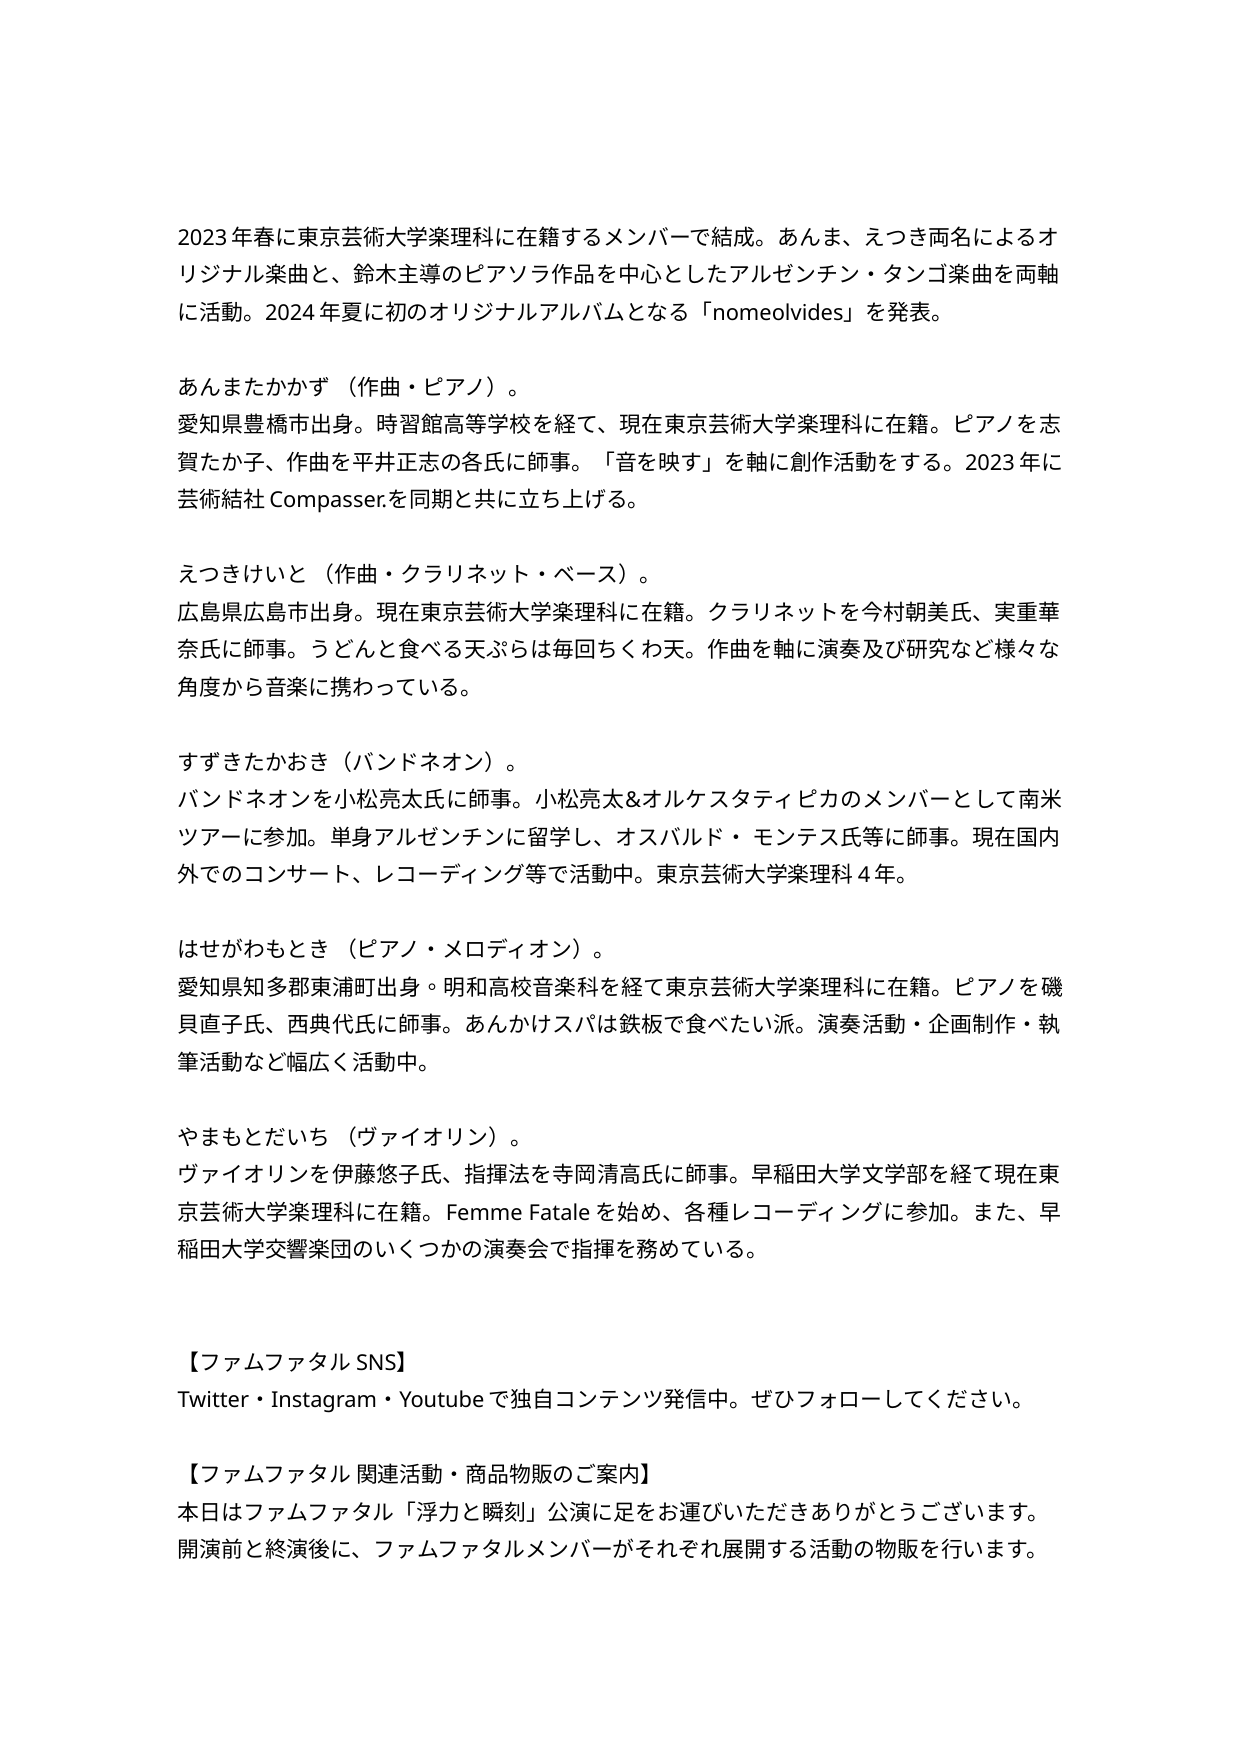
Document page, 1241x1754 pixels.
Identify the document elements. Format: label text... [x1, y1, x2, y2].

text 【ファムファタル 関連活動・商品物販のご案内】 [177, 1454, 1063, 1492]
text 【ファムファタル SNS】 [177, 1342, 1063, 1379]
text 2023年春に東京芸術大学楽理科に在籍するメンバーで結成。あんま、えつき両名によるオリジナル楽曲と、鈴木主導のピアソラ作品を中心としたアルゼンチン・タンゴ楽曲を両軸に活動。2024年夏に初のオリジナルアルバムとなる「nomeolvides」を発表。 [177, 217, 1063, 329]
text 愛知県知多郡東浦町出身。明和高校音楽科を経て東京芸術大学楽理科に在籍。ピアノを磯貝直子氏、西典代氏に師事。あんかけスパは鉄板で食べたい派。演奏活動・企画制作・執筆活動など幅広く活動中。 [177, 967, 1063, 1079]
text バンドネオンを小松亮太氏に師事。小松亮太&オルケスタティピカのメンバーとして南米ツアーに参加。単身アルゼンチンに留学し、オスバルド・ モンテス氏等に師事。現在国内外でのコンサート、レコーディング等で活動中。東京芸術大学楽理科4年。 [177, 779, 1063, 892]
text やまもとだいち （ヴァイオリン）。 [177, 1117, 1063, 1154]
text あんまたかかず （作曲・ピアノ）。 [177, 367, 1063, 404]
text 広島県広島市出身。現在東京芸術大学楽理科に在籍。クラリネットを今村朝美氏、実重華奈氏に師事。うどんと食べる天ぷらは毎回ちくわ天。作曲を軸に演奏及び研究など様々な角度から音楽に携わっている。 [177, 592, 1063, 704]
text 愛知県豊橋市出身。時習館高等学校を経て、現在東京芸術大学楽理科に在籍。ピアノを志賀たか子、作曲を平井正志の各氏に師事。「音を映す」を軸に創作活動をする。2023年に芸術結社Compasser.を同期と共に立ち上げる。 [177, 404, 1063, 517]
text 本日はファムファタル「浮力と瞬刻」公演に足をお運びいただきありがとうございます。 [177, 1492, 1063, 1529]
text えつきけいと （作曲・クラリネット・ベース）。 [177, 554, 1063, 592]
text 開演前と終演後に、ファムファタルメンバーがそれぞれ展開する活動の物販を行います。 [177, 1529, 1063, 1567]
text Twitter・Instagram・Youtubeで独自コンテンツ発信中。ぜひフォローしてください。 [177, 1379, 1063, 1417]
text すずきたかおき（バンドネオン）。 [177, 742, 1063, 779]
text はせがわもとき （ピアノ・メロディオン）。 [177, 929, 1063, 967]
text ヴァイオリンを伊藤悠子氏、指揮法を寺岡清高氏に師事。早稲田大学文学部を経て現在東京芸術大学楽理科に在籍。Femme Fataleを始め、各種レコーディングに参加。また、早稲田大学交響楽団のいくつかの演奏会で指揮を務めている。 [177, 1154, 1063, 1267]
